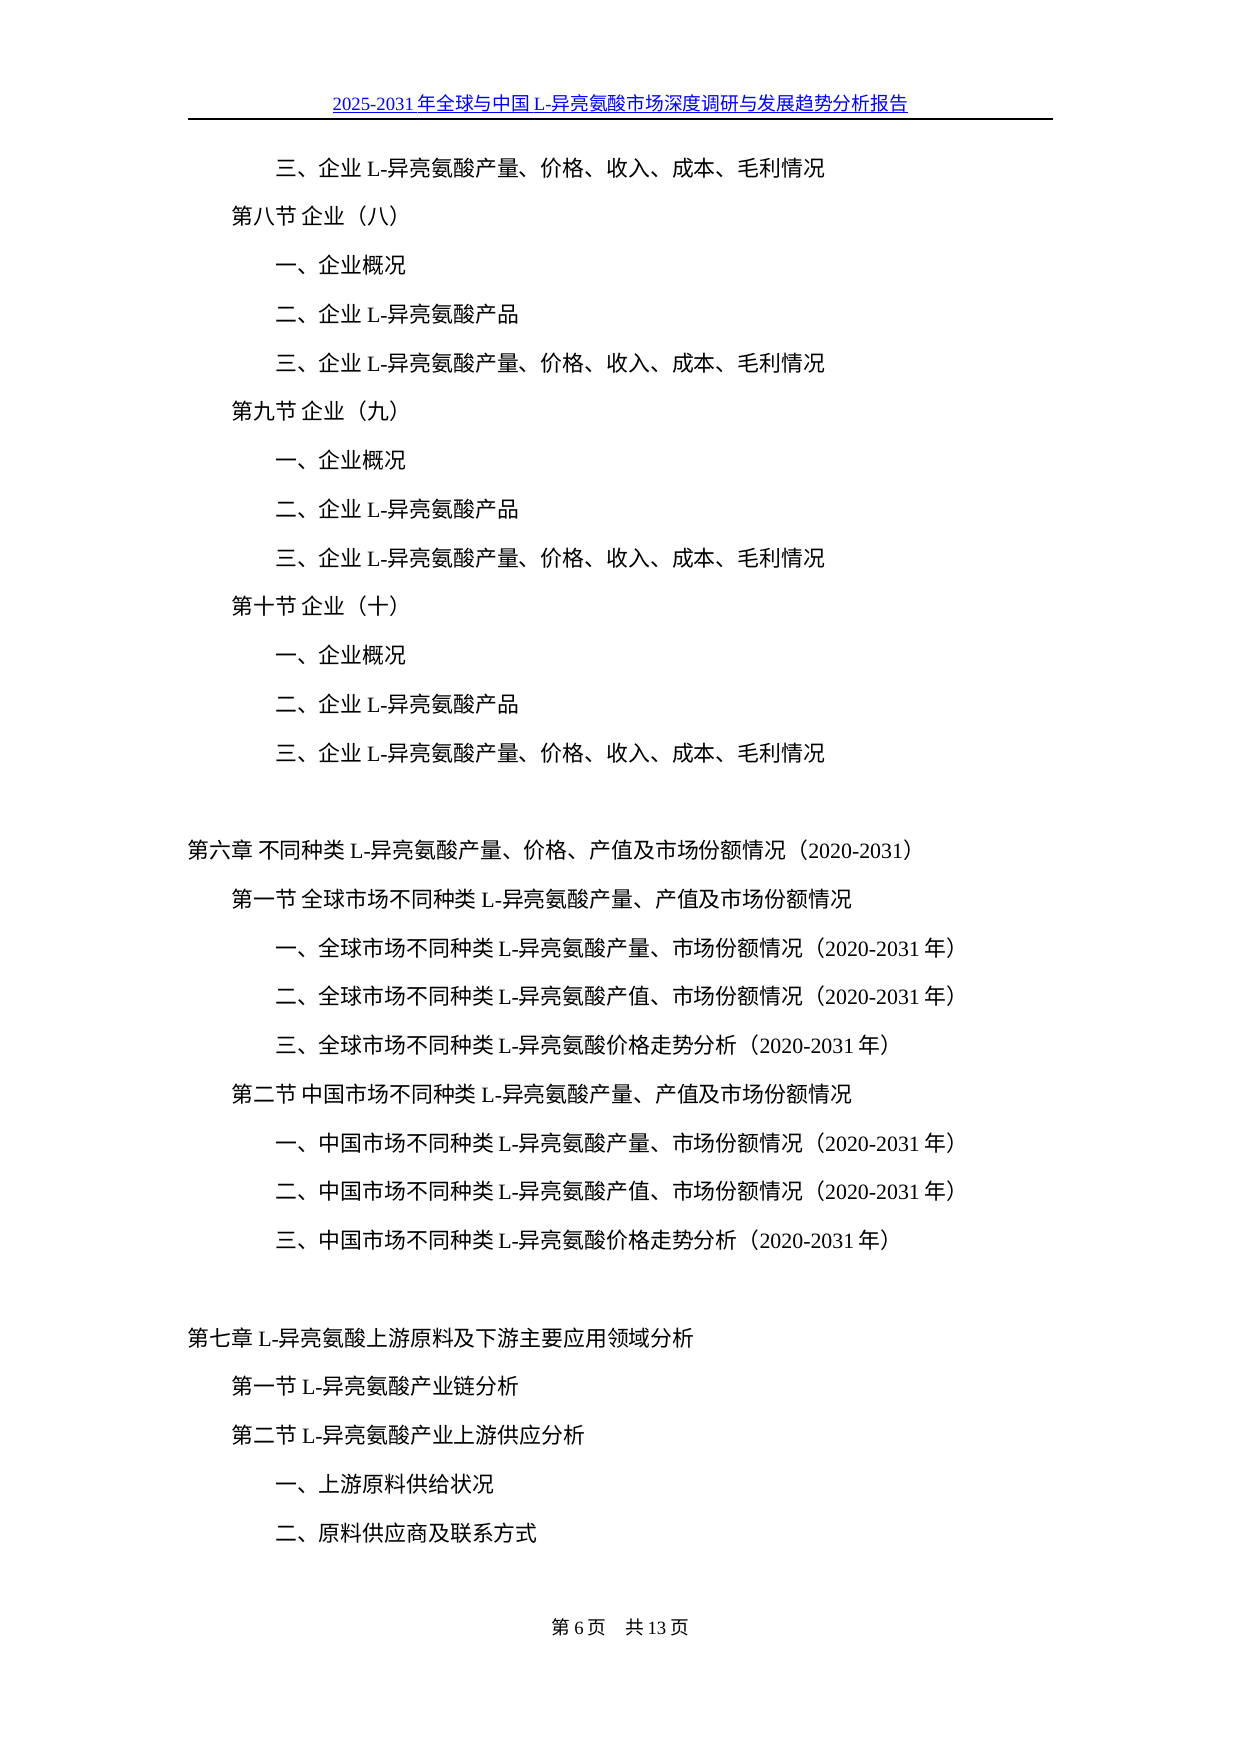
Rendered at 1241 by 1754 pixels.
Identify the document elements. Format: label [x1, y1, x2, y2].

text [187, 150, 1053, 1548]
